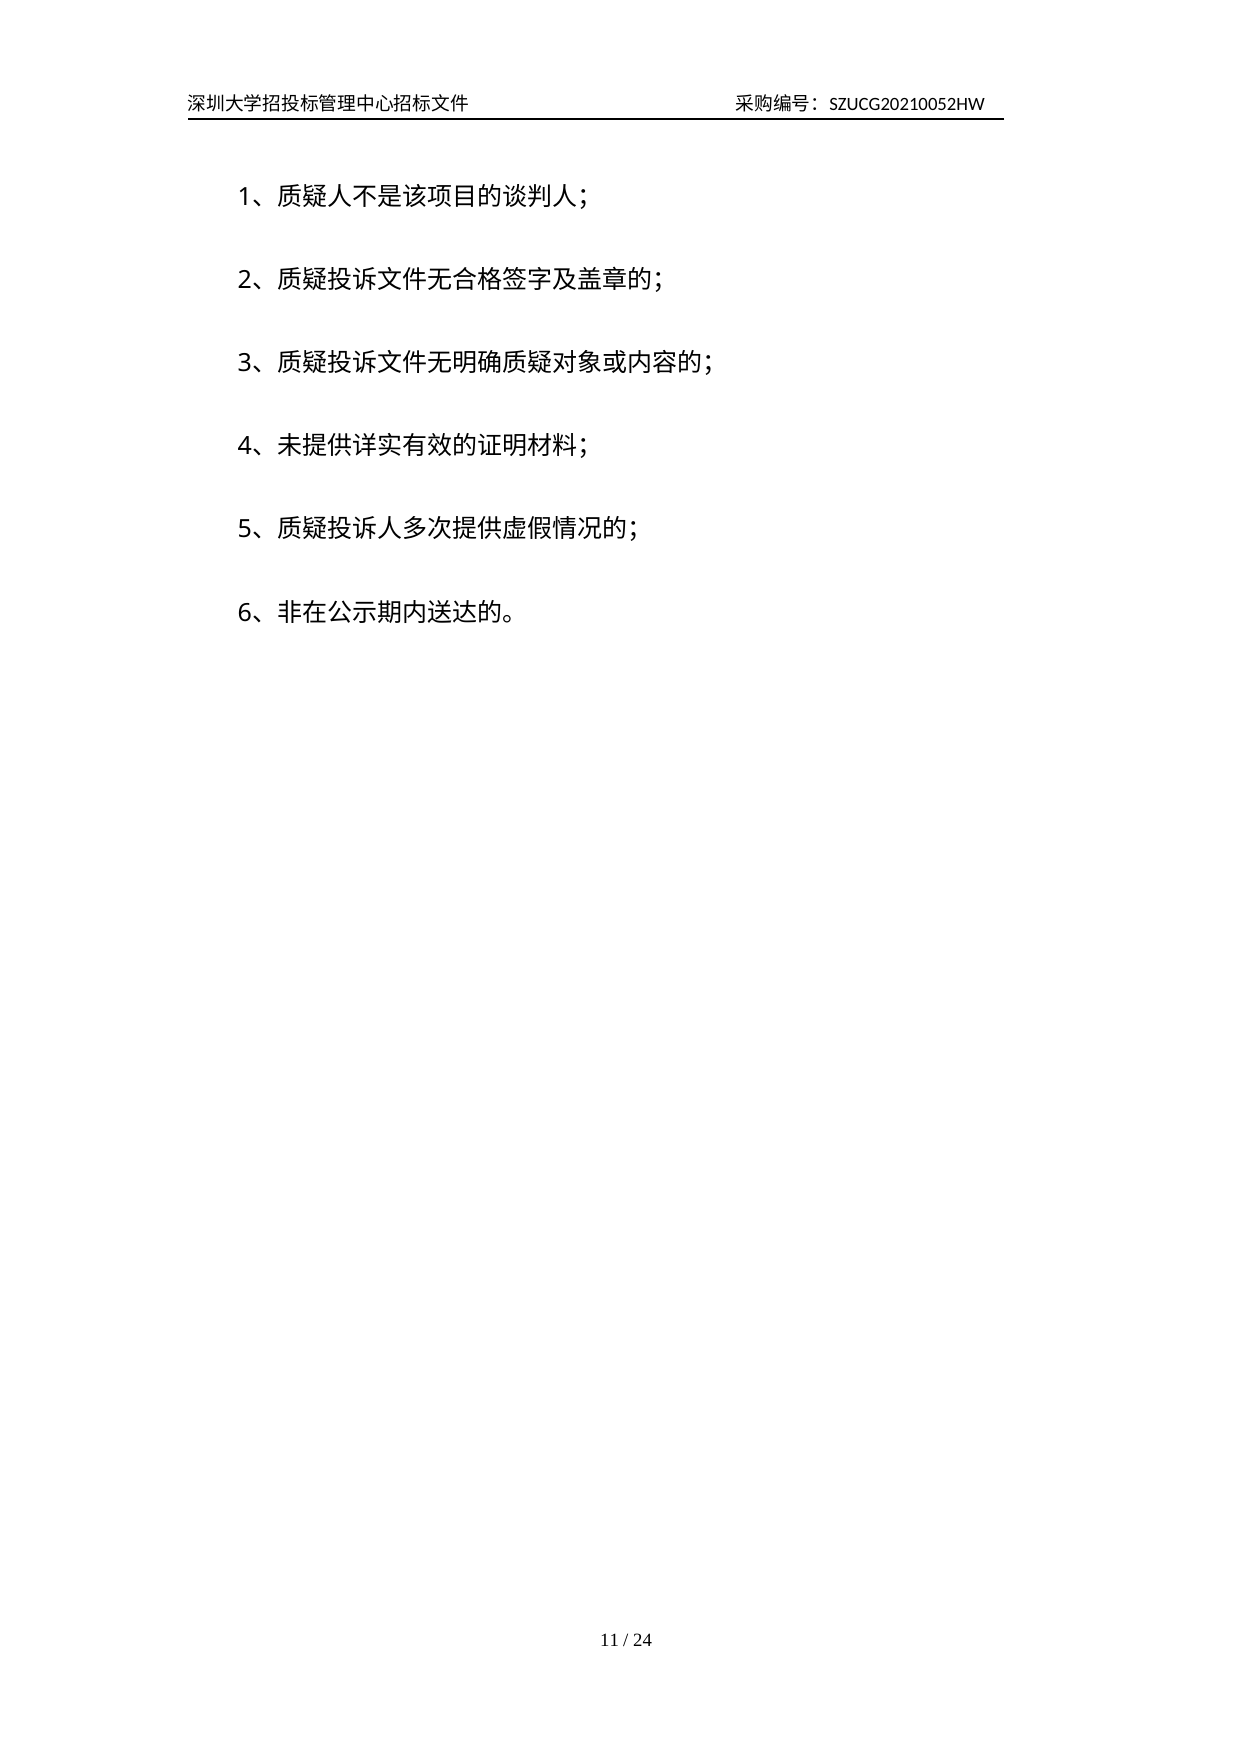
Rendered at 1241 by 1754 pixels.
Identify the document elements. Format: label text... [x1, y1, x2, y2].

text 5、质疑投诉人多次提供虚假情况的； [187, 494, 1004, 559]
text 6、非在公示期内送达的。 [187, 578, 1004, 643]
text 3、质疑投诉文件无明确质疑对象或内容的； [187, 328, 1004, 393]
text 4、未提供详实有效的证明材料； [187, 411, 1004, 476]
text 2、质疑投诉文件无合格签字及盖章的； [187, 245, 1004, 310]
text 1、质疑人不是该项目的谈判人； [187, 162, 1004, 227]
